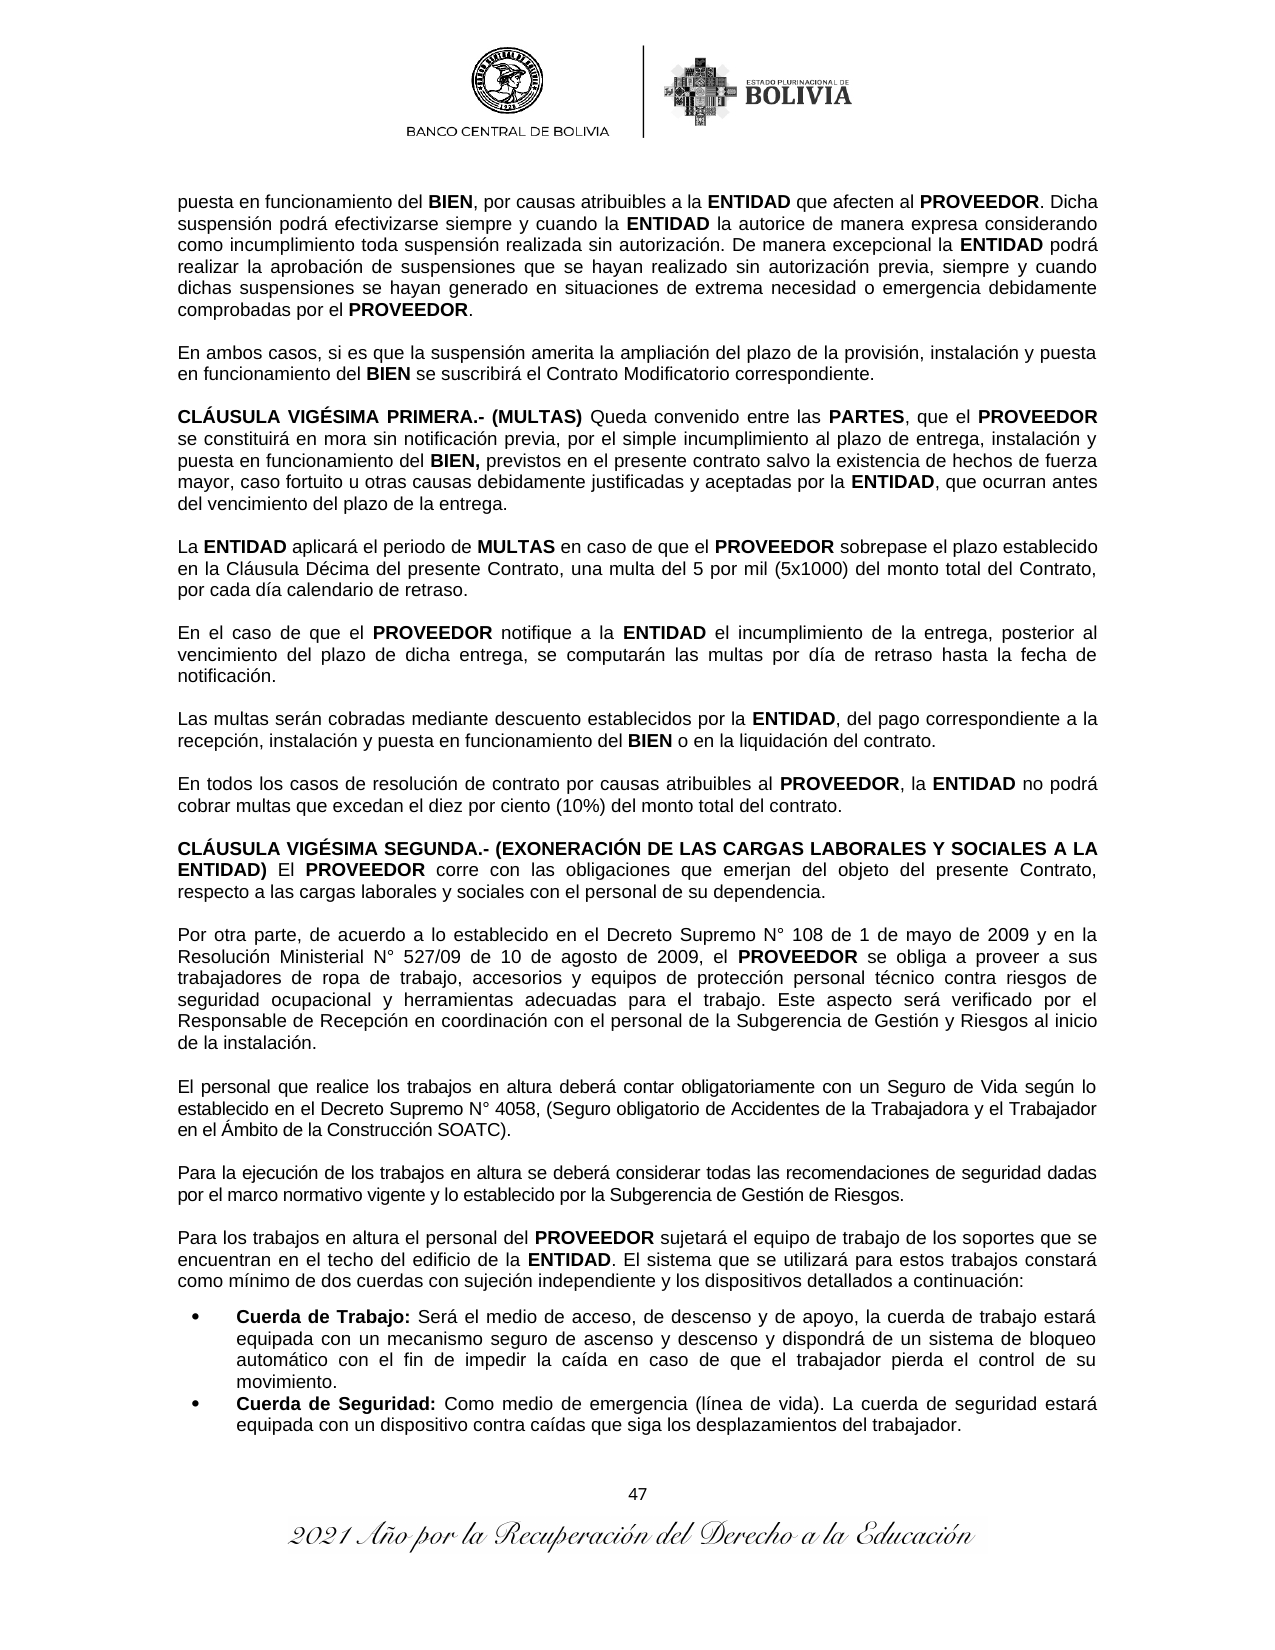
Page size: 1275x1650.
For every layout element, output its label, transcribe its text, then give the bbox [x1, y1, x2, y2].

picture [287, 1516, 988, 1554]
text CLÁUSULA VIGÉSIMA SEGUNDA.- (EXONERACIÓN DE LAS CARGAS LABORALES Y SOCIALES A LA ENTIDAD) El PROVEEDOR corre con las obligaciones que emerjan del objeto del presente Contrato, respecto a las cargas laborales y sociales con el personal de su dependencia. [177, 838, 1098, 902]
list Cuerda de Trabajo: Será el medio de acceso, de descenso y de apoyo, la cuerda de trabajo estará equipada con un mecanismo seguro de ascenso y descenso y dispondrá de un sistema de bloqueo automático con el fin de impedir la caída en caso de que el trabajador pierda el control de su movimiento. [192, 1306, 1098, 1392]
text Para los trabajos en altura el personal del PROVEEDOR sujetará el equipo de trabajo de los soportes que se encuentran en el techo del edificio de la ENTIDAD. El sistema que se utilizará para estos trabajos constará como mínimo de dos cuerdas con sujeción independiente y los dispositivos detallados a continuación: [177, 1227, 1098, 1292]
text La ENTIDAD aplicará el periodo de MULTAS en caso de que el PROVEEDOR sobrepase el plazo establecido en la Cláusula Décima del presente Contrato, una multa del 5 por mil (5x1000) del monto total del Contrato, por cada día calendario de retraso. [177, 536, 1098, 600]
text El personal que realice los trabajos en altura deberá contar obligatoriamente con un Seguro de Vida según lo establecido en el Decreto Supremo N° 4058, (Seguro obligatorio de Accidentes de la Trabajadora y el Trabajador en el Ámbito de la Construcción SOATC). [177, 1076, 1098, 1141]
text Las multas serán cobradas mediante descuento establecidos por la ENTIDAD, del pago correspondiente a la recepción, instalación y puesta en funcionamiento del BIEN o en la liquidación del contrato. [177, 708, 1098, 751]
text En ambos casos, si es que la suspensión amerita la ampliación del plazo de la provisión, instalación y puesta en funcionamiento del BIEN se suscribirá el Contrato Modificatorio correspondiente. [177, 342, 1098, 385]
list Cuerda de Seguridad: Como medio de emergencia (línea de vida). La cuerda de seguridad estará equipada con un dispositivo contra caídas que siga los desplazamientos del trabajador. [192, 1392, 1098, 1436]
text En todos los casos de resolución de contrato por causas atribuibles al PROVEEDOR, la ENTIDAD no podrá cobrar multas que excedan el diez por ciento (10%) del monto total del contrato. [177, 773, 1098, 816]
text Por otra parte, de acuerdo a lo establecido en el Decreto Supremo N° 108 de 1 de mayo de 2009 y en la Resolución Ministerial N° 527/09 de 10 de agosto de 2009, el PROVEEDOR se obliga a proveer a sus trabajadores de ropa de trabajo, accesorios y equipos de protección personal técnico contra riesgos de seguridad ocupacional y herramientas adecuadas para el trabajo. Este aspecto será verificado por el Responsable de Recepción en coordinación con el personal de la Subgerencia de Gestión y Riesgos al inicio de la instalación. [177, 924, 1098, 1053]
text Para la ejecución de los trabajos en altura se deberá considerar todas las recomendaciones de seguridad dadas por el marco normativo vigente y lo establecido por la Subgerencia de Gestión de Riesgos. [177, 1162, 1098, 1205]
picture [186, 1, 1086, 183]
text En el caso de que el PROVEEDOR notifique a la ENTIDAD el incumplimiento de la entrega, posterior al vencimiento del plazo de dicha entrega, se computarán las multas por día de retraso hasta la fecha de notificación. [177, 622, 1098, 687]
text CLÁUSULA VIGÉSIMA PRIMERA.- (MULTAS) Queda convenido entre las PARTES, que el PROVEEDOR se constituirá en mora sin notificación previa, por el simple incumplimiento al plazo de entrega, instalación y puesta en funcionamiento del BIEN, previstos en el presente contrato salvo la existencia de hechos de fuerza mayor, caso fortuito u otras causas debidamente justificadas y aceptadas por la ENTIDAD, que ocurran antes del vencimiento del plazo de la entrega. [177, 406, 1098, 514]
